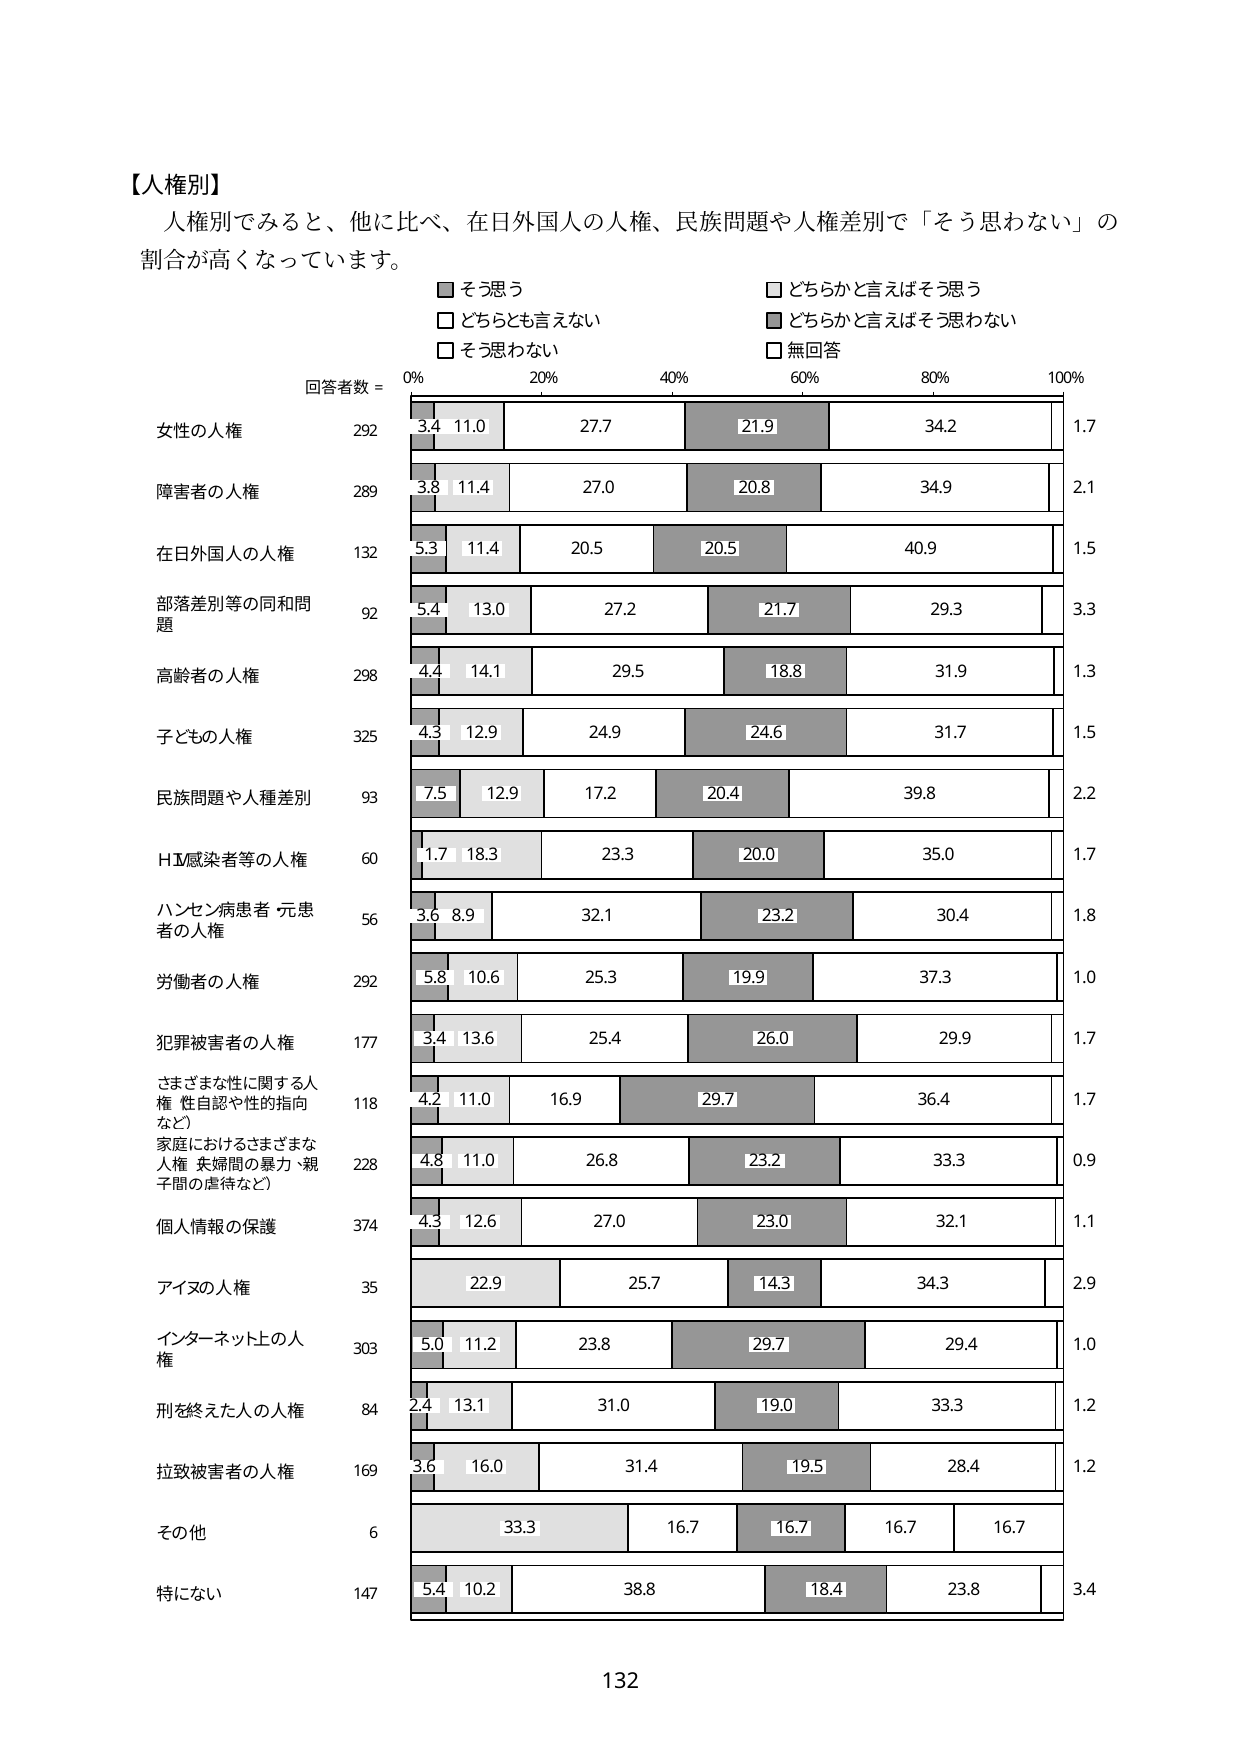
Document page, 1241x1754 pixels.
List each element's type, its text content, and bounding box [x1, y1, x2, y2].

text 【人権別】 [118, 164, 1122, 202]
text 人権別でみると、他に比べ、在日外国人の人権、民族問題や人権差別で「そう思わない」の割合が高くなっています。 [140, 202, 1122, 277]
